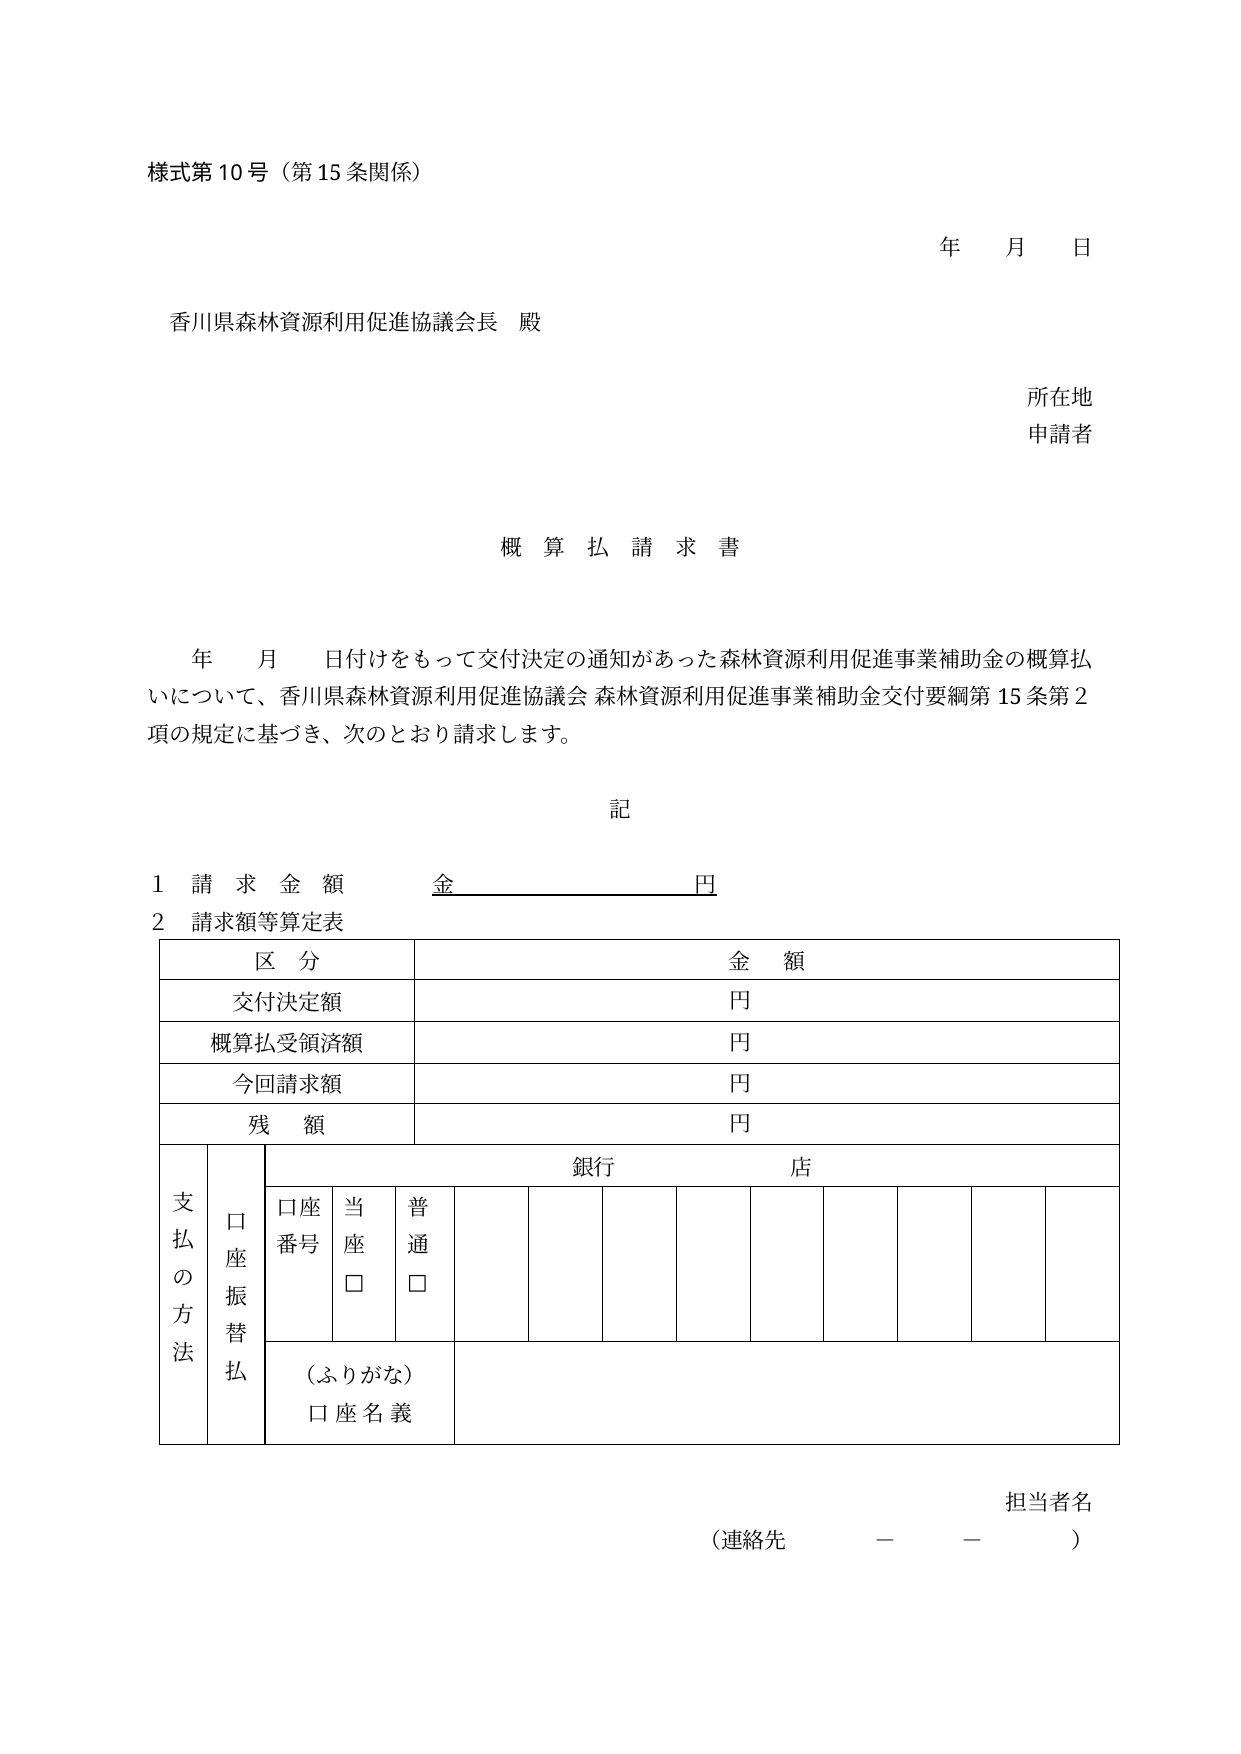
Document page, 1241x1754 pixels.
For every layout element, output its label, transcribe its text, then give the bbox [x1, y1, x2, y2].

table_header 金 額 [415, 940, 1119, 979]
text 様式第10号（第15条関係） [148, 152, 1092, 189]
table_cell 交付決定額 [160, 980, 414, 1021]
table_cell （ふりがな） 口 座 名 義 [266, 1342, 454, 1444]
table_cell 概算払受領済額 [160, 1022, 414, 1062]
text 年 月 日 [148, 227, 1092, 264]
table_cell [898, 1187, 971, 1341]
table_cell [1046, 1187, 1119, 1341]
table_header 区 分 [160, 940, 414, 979]
table_cell 普通 □ [396, 1187, 454, 1341]
table_cell [824, 1187, 897, 1341]
table_cell 支払の方法 [160, 1145, 207, 1444]
table_cell 円 [415, 1022, 1119, 1062]
text １ 請 求 金 額 金 円 [148, 864, 1092, 902]
table_cell 円 [415, 980, 1119, 1021]
text 所在地 [148, 377, 1092, 414]
text 概 算 払 請 求 書 [148, 527, 1092, 564]
table_cell [972, 1187, 1045, 1341]
table_cell [751, 1187, 823, 1341]
table_cell 残 額 [160, 1104, 414, 1144]
text 年 月 日付けをもって交付決定の通知があった森林資源利用促進事業補助金の概算払いについて、香川県森林資源利用促進協議会 森林資源利用促進事業補助金交付要綱第15条第２項の規定に基づき、次のとおり請求します。 [148, 639, 1092, 752]
table_cell [529, 1187, 602, 1341]
text 香川県森林資源利用促進協議会長 殿 [148, 302, 1092, 339]
table_cell [677, 1187, 750, 1341]
text 記 [148, 789, 1092, 827]
table_cell 銀行 店 [266, 1145, 1119, 1186]
table_cell 口座振替払 [208, 1145, 264, 1444]
table_cell 当座 □ [333, 1187, 395, 1341]
table_cell [455, 1187, 528, 1341]
text （連絡先 － － ） [148, 1520, 1092, 1557]
table_cell [455, 1342, 1119, 1444]
text 担当者名 [148, 1482, 1092, 1520]
table_cell 円 [415, 1104, 1119, 1144]
table_cell 口座番号 [266, 1187, 332, 1341]
text 申請者 [148, 414, 1092, 452]
table_cell 円 [415, 1064, 1119, 1102]
text ２ 請求額等算定表 [148, 902, 1092, 939]
table_cell 今回請求額 [160, 1064, 414, 1102]
table_cell [603, 1187, 676, 1341]
